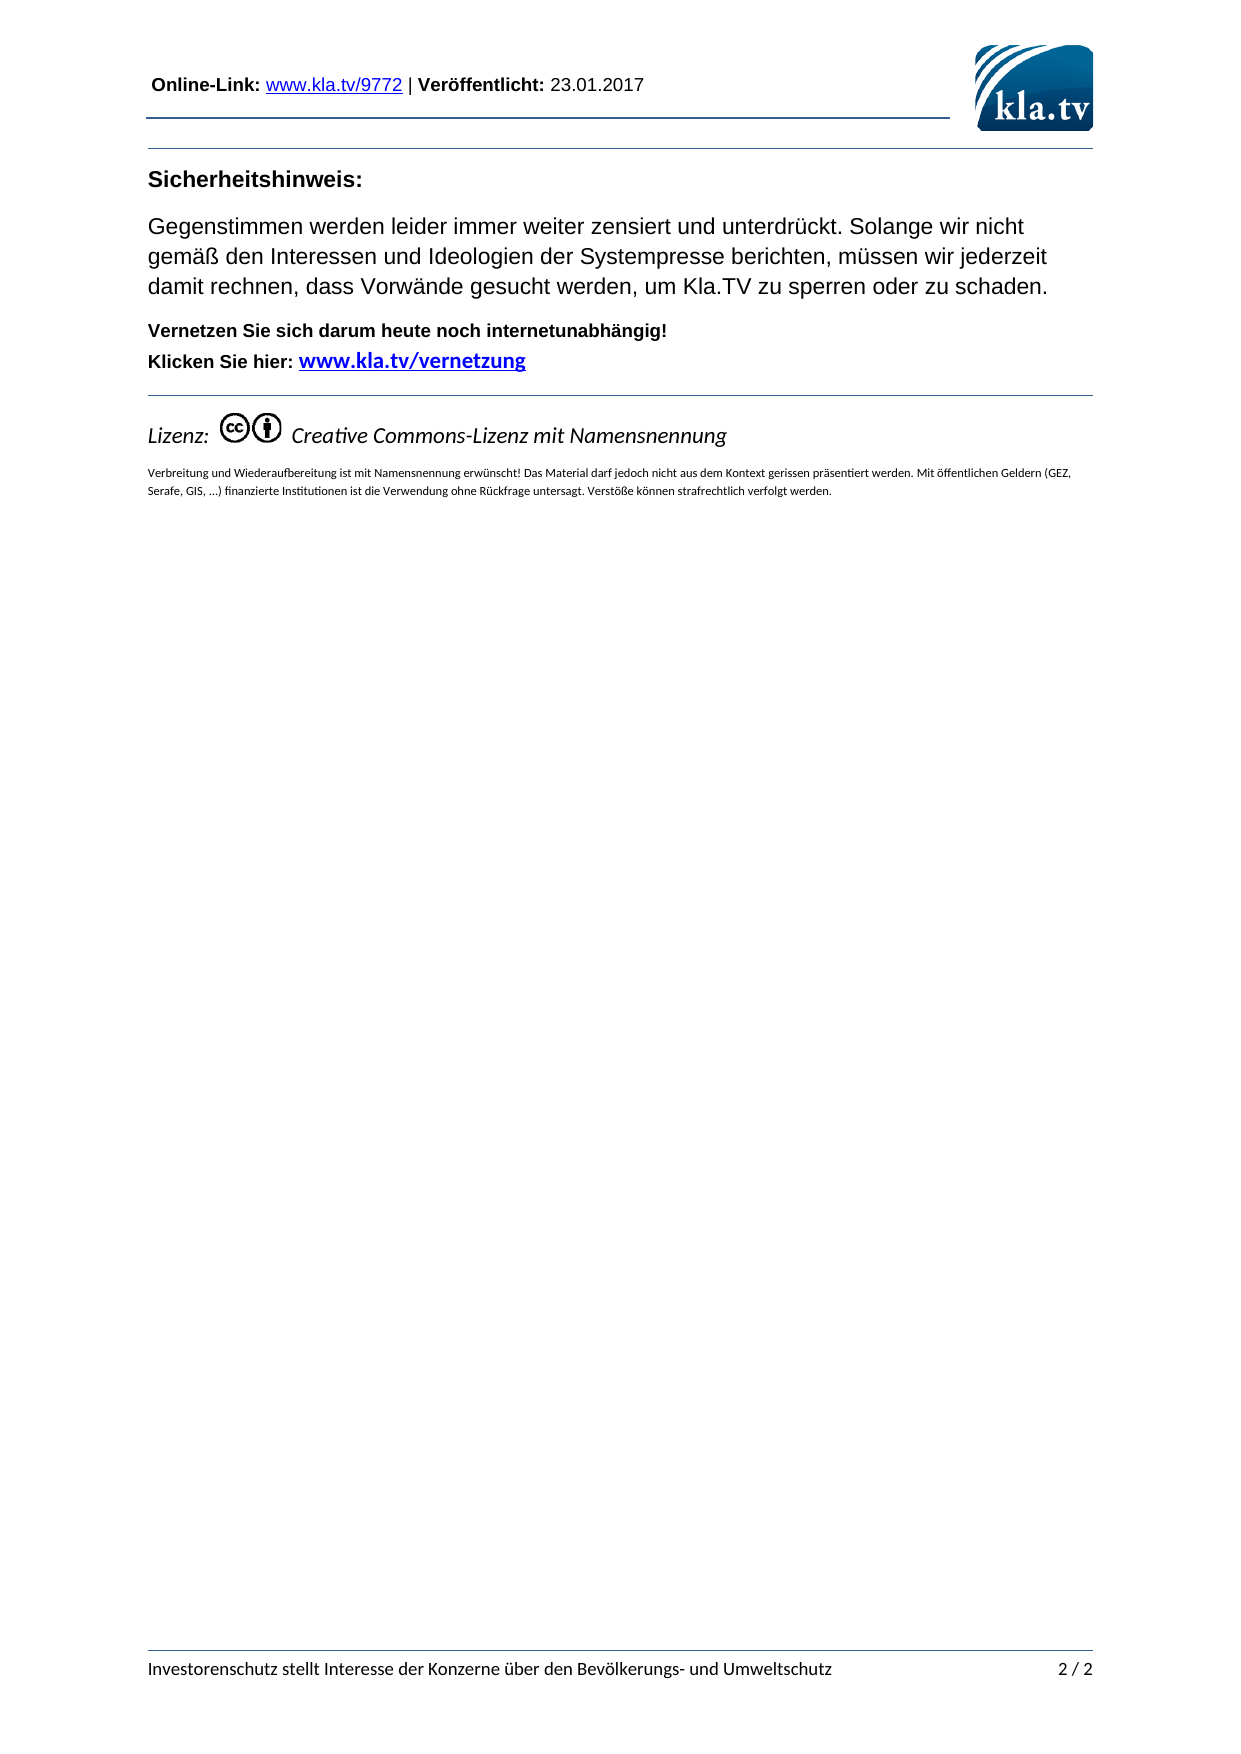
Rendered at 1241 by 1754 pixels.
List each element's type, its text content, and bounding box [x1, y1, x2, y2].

text Vernetzen Sie sich darum heute noch internetunabhängig! Klicken Sie hier: www.kla.tv/vernetzung [148, 320, 1093, 374]
text Lizenz: Creative Commons-Lizenz mit Namensnennung [148, 396, 1093, 449]
text Verbreitung und Wiederaufbereitung ist mit Namensnennung erwünscht! Das Material darf jedoch nicht aus dem Kontext gerissen präsentiert werden. Mit öffentlichen Geldern (GEZ, Serafe, GIS, ...) finanzierte Institutionen ist die Verwendung ohne Rückfrage untersagt. Verstöße können strafrechtlich verfolgt werden. [148, 465, 1093, 498]
text Gegenstimmen werden leider immer weiter zensiert und unterdrückt. Solange wir nicht gemäß den Interessen und Ideologien der Systempresse berichten, müssen wir jederzeit damit rechnen, dass Vorwände gesucht werden, um Kla.TV zu sperren oder zu schaden. [148, 213, 1093, 299]
text Sicherheitshinweis: [148, 149, 1093, 192]
